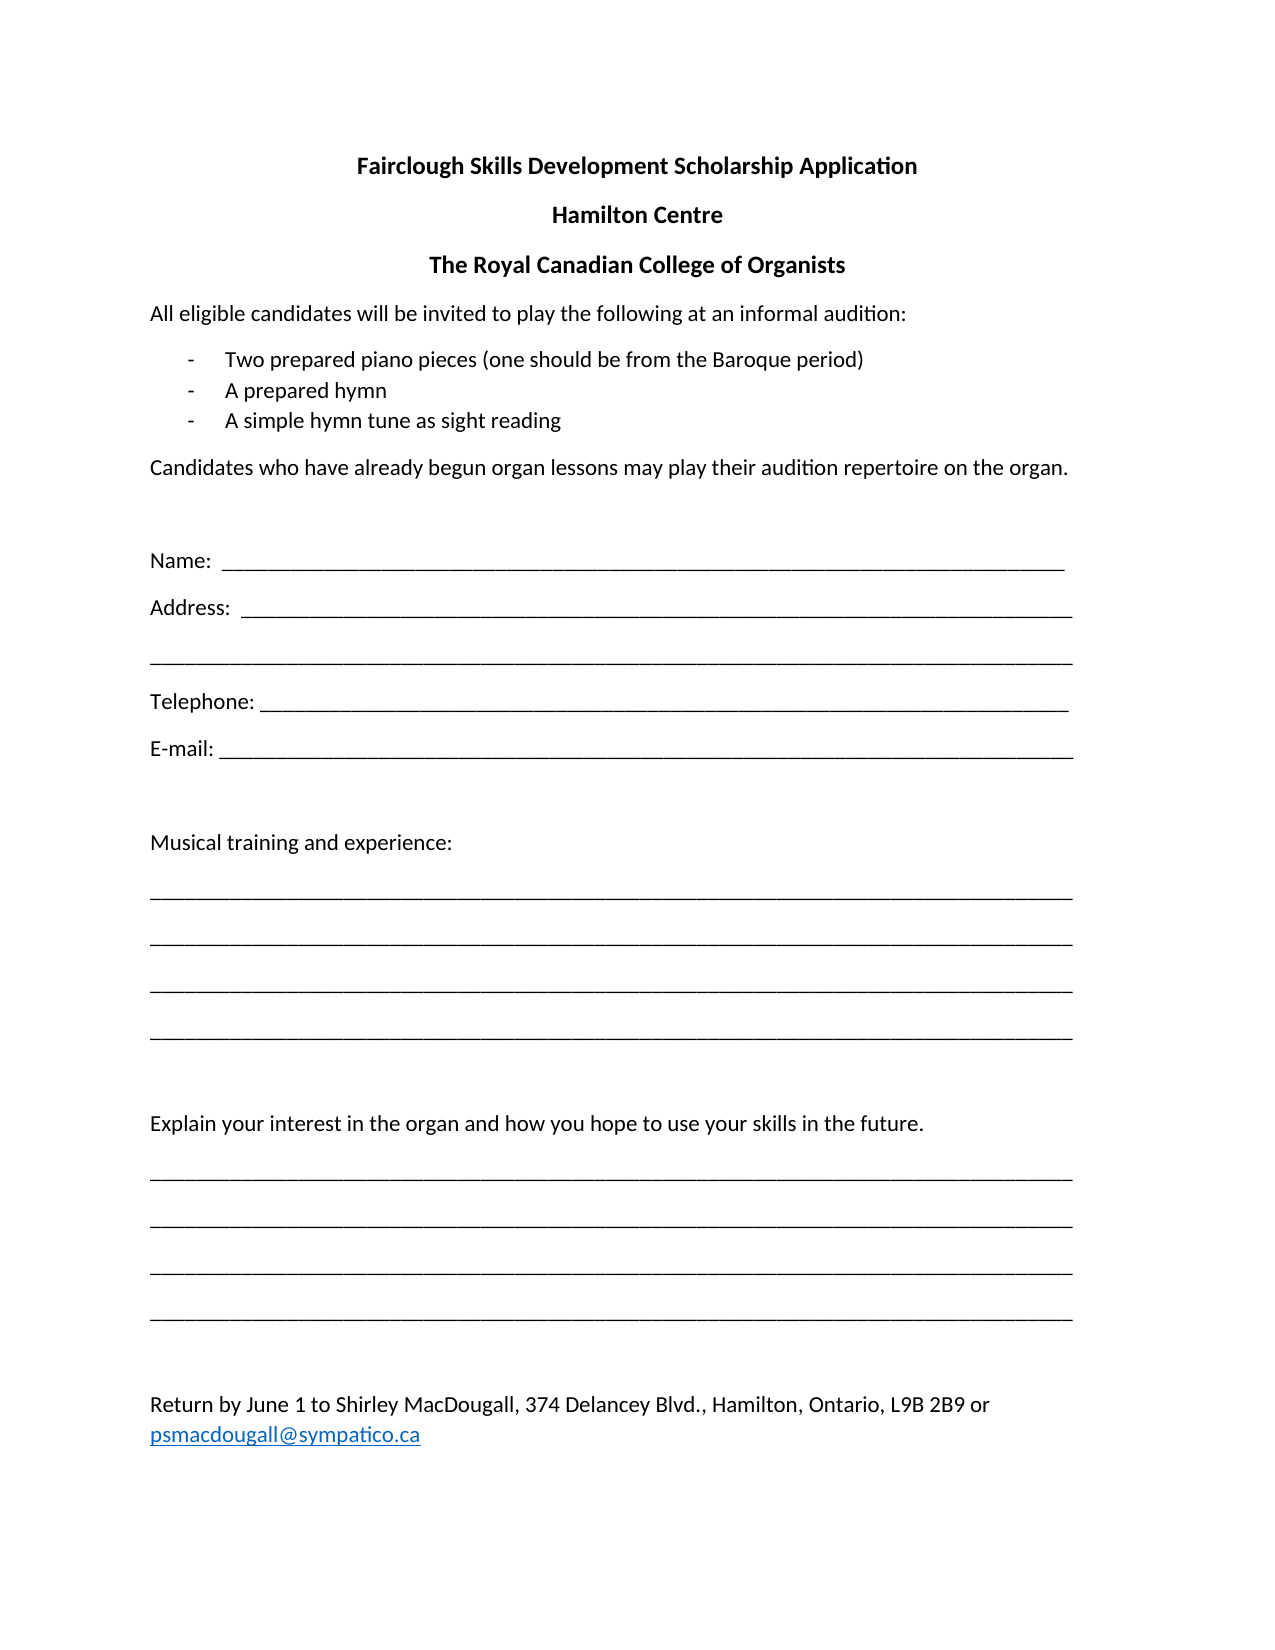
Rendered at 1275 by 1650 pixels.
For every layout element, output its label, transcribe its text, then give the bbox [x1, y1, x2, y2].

text _________________________________________________________________________________ [150, 1015, 1125, 1043]
text _________________________________________________________________________________ [150, 922, 1125, 950]
text Name: __________________________________________________________________________ [150, 547, 1125, 575]
list A simple hymn tune as sight reading [187, 406, 1125, 434]
text Return by June 1 to Shirley MacDougall, 374 Delancey Blvd., Hamilton, Ontario, L9B 2B9 or psmacdougall@sympatico.ca [150, 1390, 1125, 1449]
text Hamilton Centre [150, 199, 1125, 230]
text _________________________________________________________________________________ [150, 968, 1125, 997]
text All eligible candidates will be invited to play the following at an informal audition: [150, 299, 1125, 327]
text Musical training and experience: [150, 828, 1125, 856]
text Fairclough Skills Development Scholarship Application [150, 150, 1125, 181]
text Candidates who have already begun organ lessons may play their audition repertoire on the organ. [150, 453, 1125, 481]
text _________________________________________________________________________________ [150, 1297, 1125, 1325]
text _________________________________________________________________________________ [150, 1250, 1125, 1278]
text The Royal Canadian College of Organists [150, 249, 1125, 280]
text _________________________________________________________________________________ [150, 1203, 1125, 1231]
text Explain your interest in the organ and how you hope to use your skills in the future. [150, 1109, 1125, 1137]
text E-mail: ___________________________________________________________________________ [150, 734, 1125, 762]
text _________________________________________________________________________________ [150, 640, 1125, 668]
text Telephone: _______________________________________________________________________ [150, 687, 1125, 715]
text _________________________________________________________________________________ [150, 875, 1125, 903]
list A prepared hymn [187, 376, 1125, 404]
list Two prepared piano pieces (one should be from the Baroque period) [187, 346, 1125, 374]
text _________________________________________________________________________________ [150, 1156, 1125, 1184]
text Address: _________________________________________________________________________ [150, 593, 1125, 622]
